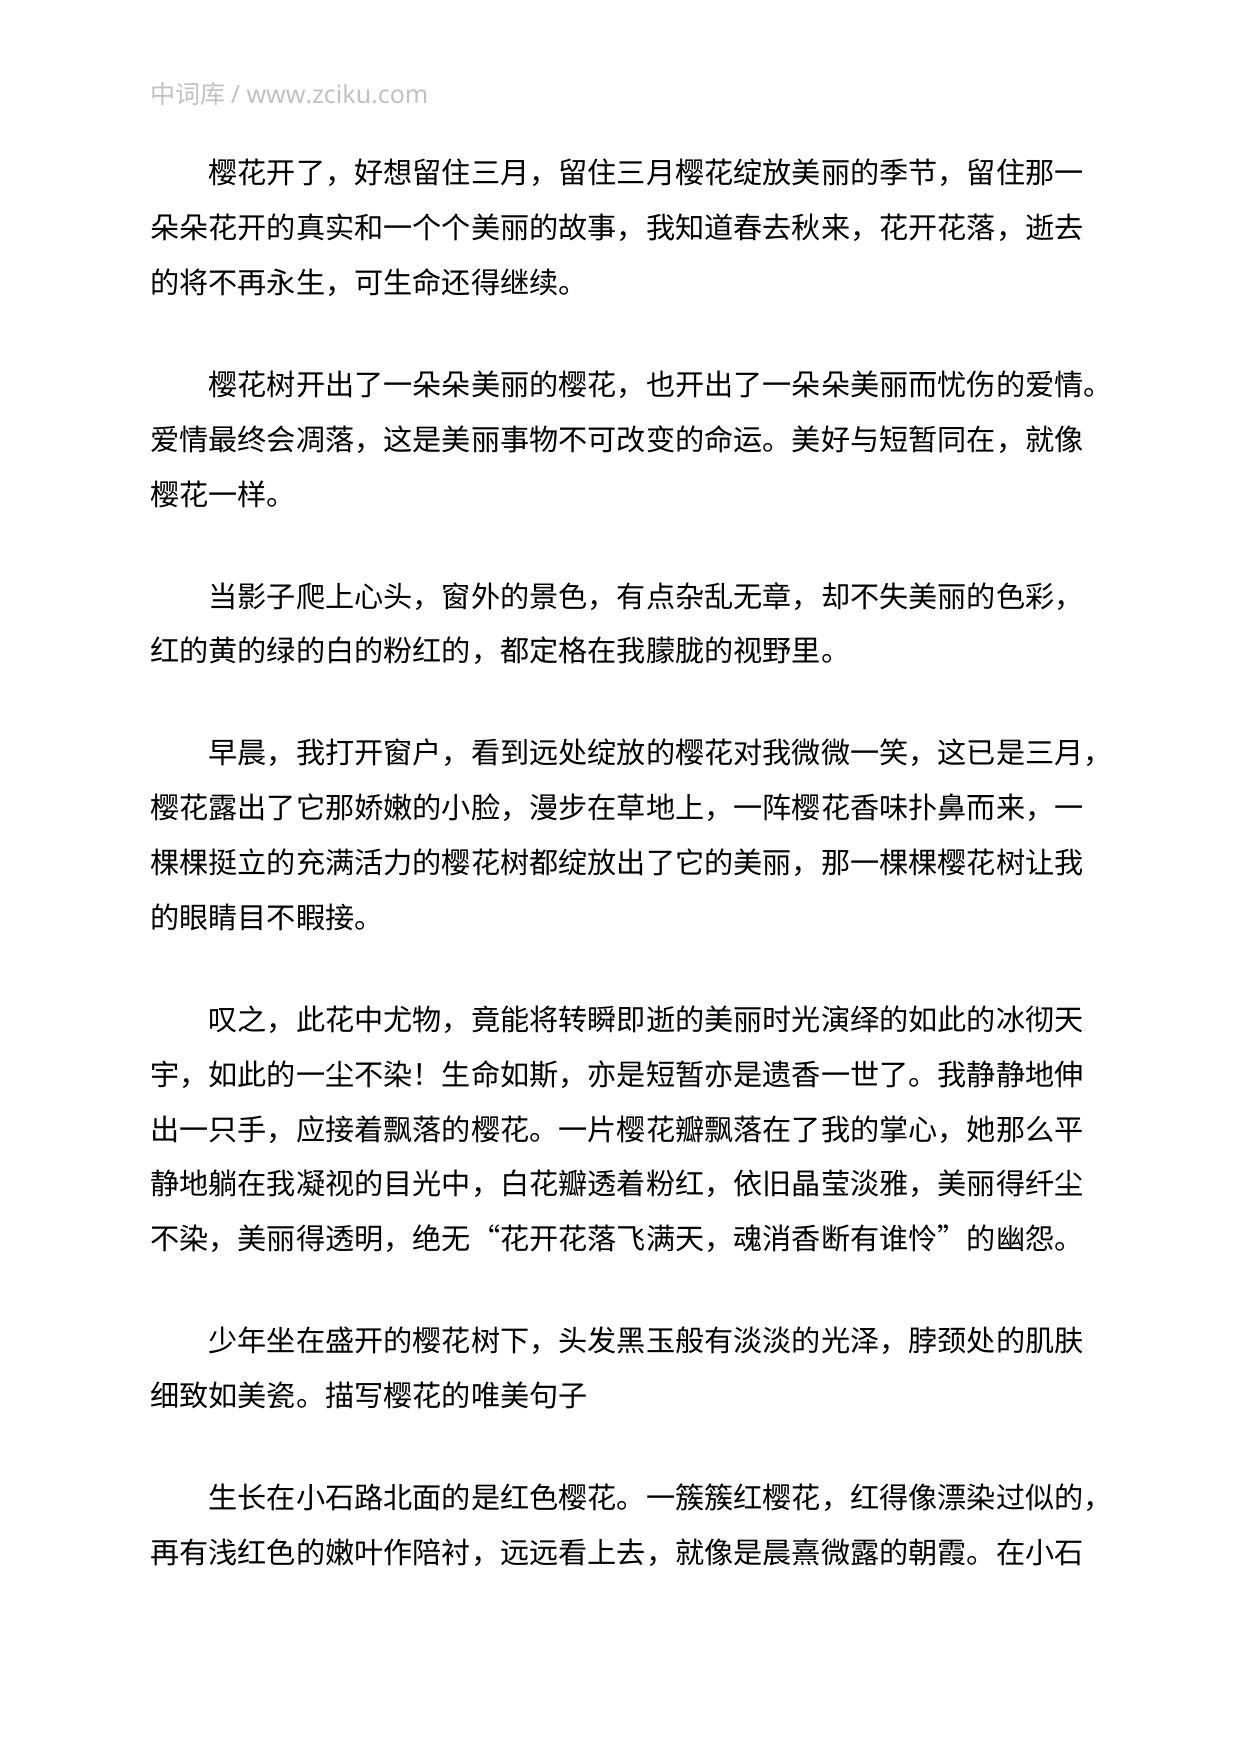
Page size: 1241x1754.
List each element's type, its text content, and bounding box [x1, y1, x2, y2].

text 早晨，我打开窗户，看到远处绽放的樱花对我微微一笑，这已是三月，樱花露出了它那娇嫩的小脸，漫步在草地上，一阵樱花香味扑鼻而来，一棵棵挺立的充满活力的樱花树都绽放出了它的美丽，那一棵棵樱花树让我的眼睛目不睱接。 [150, 730, 1090, 937]
text 樱花树开出了一朵朵美丽的樱花，也开出了一朵朵美丽而忧伤的爱情。爱情最终会凋落，这是美丽事物不可改变的命运。美好与短暂同在，就像樱花一样。 [150, 362, 1090, 514]
text 樱花开了，好想留住三月，留住三月樱花绽放美丽的季节，留住那一朵朵花开的真实和一个个美丽的故事，我知道春去秋来，花开花落，逝去的将不再永生，可生命还得继续。 [150, 150, 1090, 302]
text 叹之，此花中尤物，竟能将转瞬即逝的美丽时光演绎的如此的冰彻天宇，如此的一尘不染！生命如斯，亦是短暂亦是遗香一世了。我静静地伸出一只手，应接着飘落的樱花。一片樱花瓣飘落在了我的掌心，她那么平静地躺在我凝视的目光中，白花瓣透着粉红，依旧晶莹淡雅，美丽得纤尘不染，美丽得透明，绝无“花开花落飞满天，魂消香断有谁怜”的幽怨。 [150, 996, 1090, 1258]
text 当影子爬上心头，窗外的景色，有点杂乱无章，却不失美丽的色彩，红的黄的绿的白的粉红的，都定格在我朦胧的视野里。 [150, 573, 1090, 670]
text 少年坐在盛开的樱花树下，头发黑玉般有淡淡的光泽，脖颈处的肌肤细致如美瓷。描写樱花的唯美句子 [150, 1318, 1090, 1415]
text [150, 1474, 1090, 1571]
